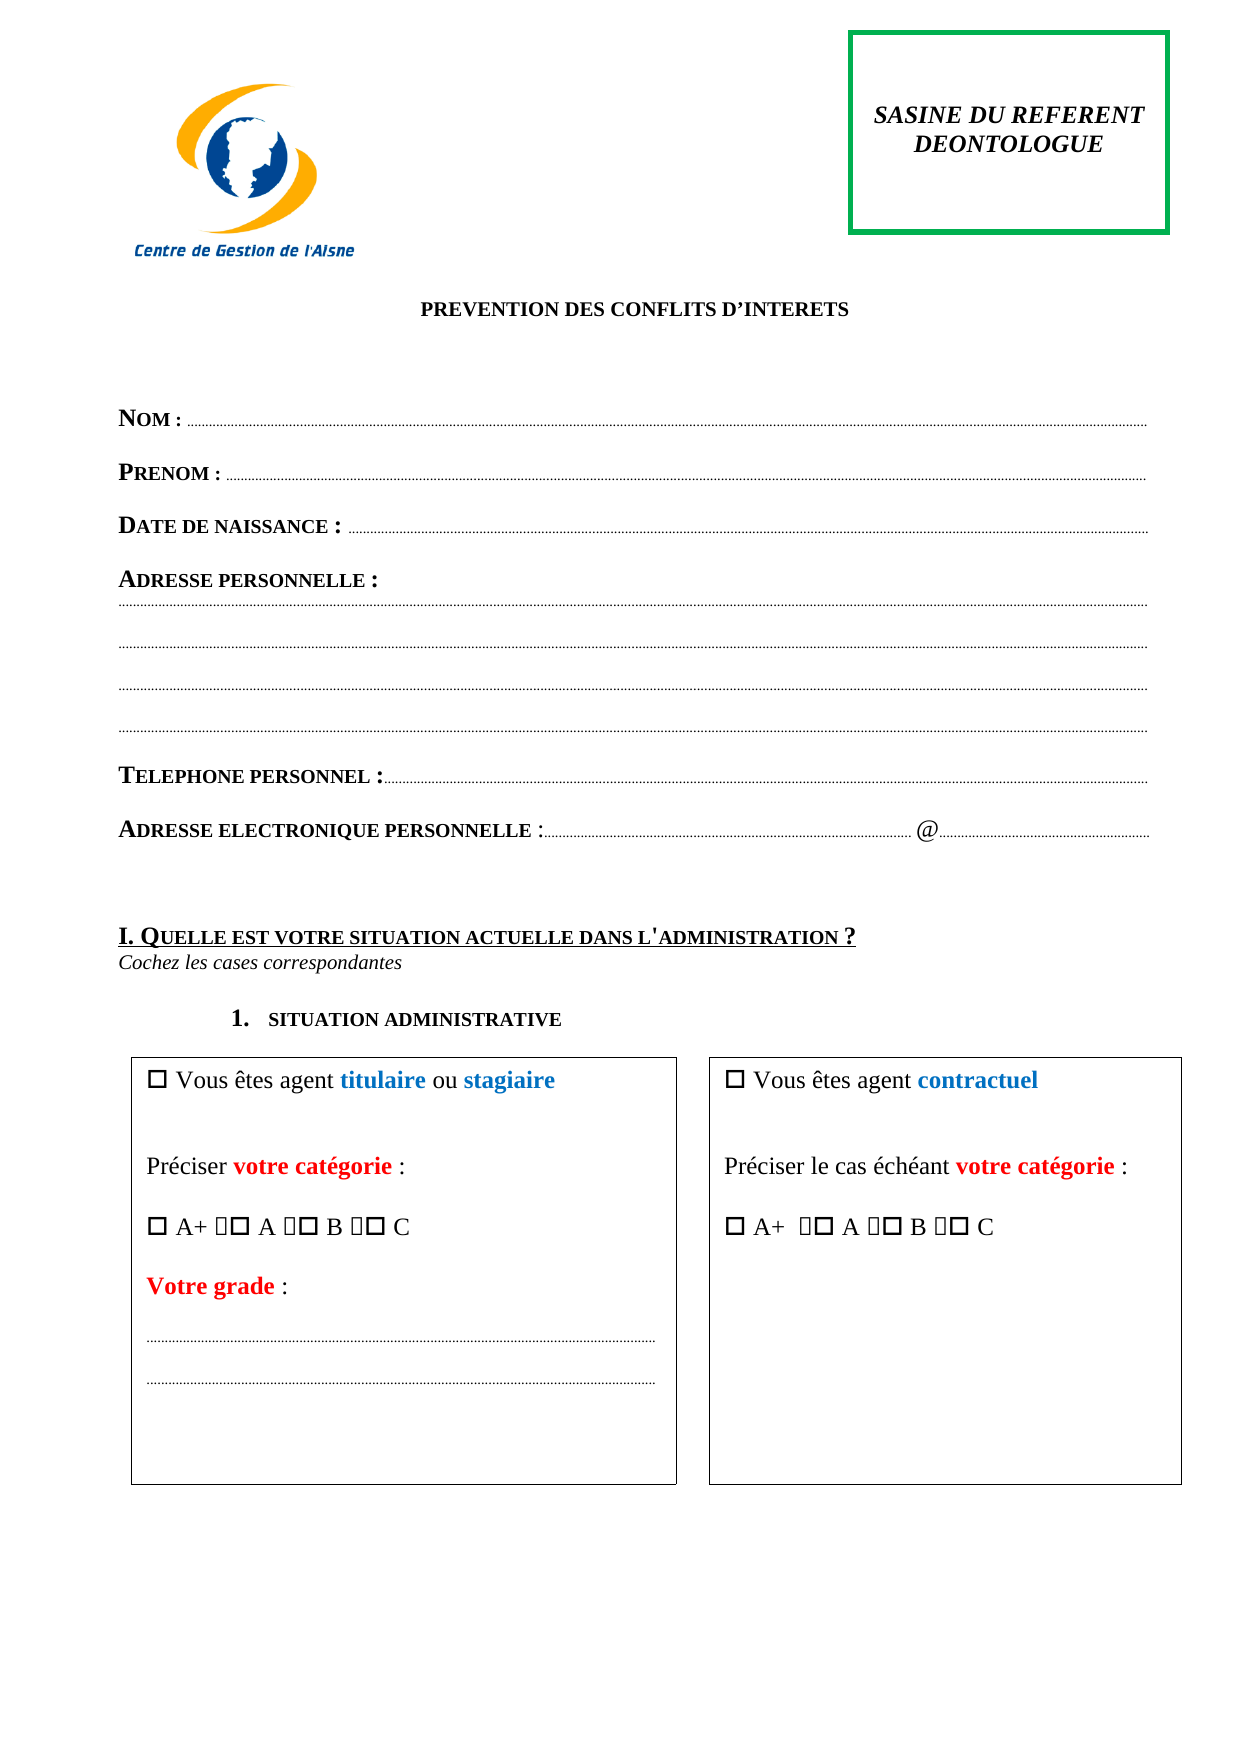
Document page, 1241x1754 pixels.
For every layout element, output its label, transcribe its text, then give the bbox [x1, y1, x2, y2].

text DATE DE NAISSANCE : ............................................................................................................................................................................................................................ [118, 511, 1152, 539]
text PRENOM : ............................................................................................................................................................................................................................................................. [118, 457, 1152, 486]
text ADRESSE ELECTRONIQUE PERSONNELLE :..................................................................................................... @.......................................................... [118, 814, 1152, 843]
text ADRESSE PERSONNELLE : ........................................................................................................................................................................................................................................................................................... [118, 564, 1152, 610]
text ........................................................................................................................................................................................................................................................................................... [118, 635, 1152, 652]
text PREVENTION DES CONFLITS D’INTERETS [118, 297, 1152, 321]
text ........................................................................................................................................................................................................................................................................................... [118, 718, 1152, 735]
text Cochez les cases correspondantes [118, 950, 1152, 974]
text TELEPHONE PERSONNEL :.................................................................................................................................................................................................................. [118, 760, 1152, 789]
picture [118, 76, 388, 271]
text NOM : ........................................................................................................................................................................................................................................................................ [118, 403, 1152, 432]
list SITUATION ADMINISTRATIVE [231, 1003, 1152, 1032]
text I. QUELLE EST VOTRE SITUATION ACTUELLE DANS L'ADMINISTRATION ? [118, 921, 1152, 950]
